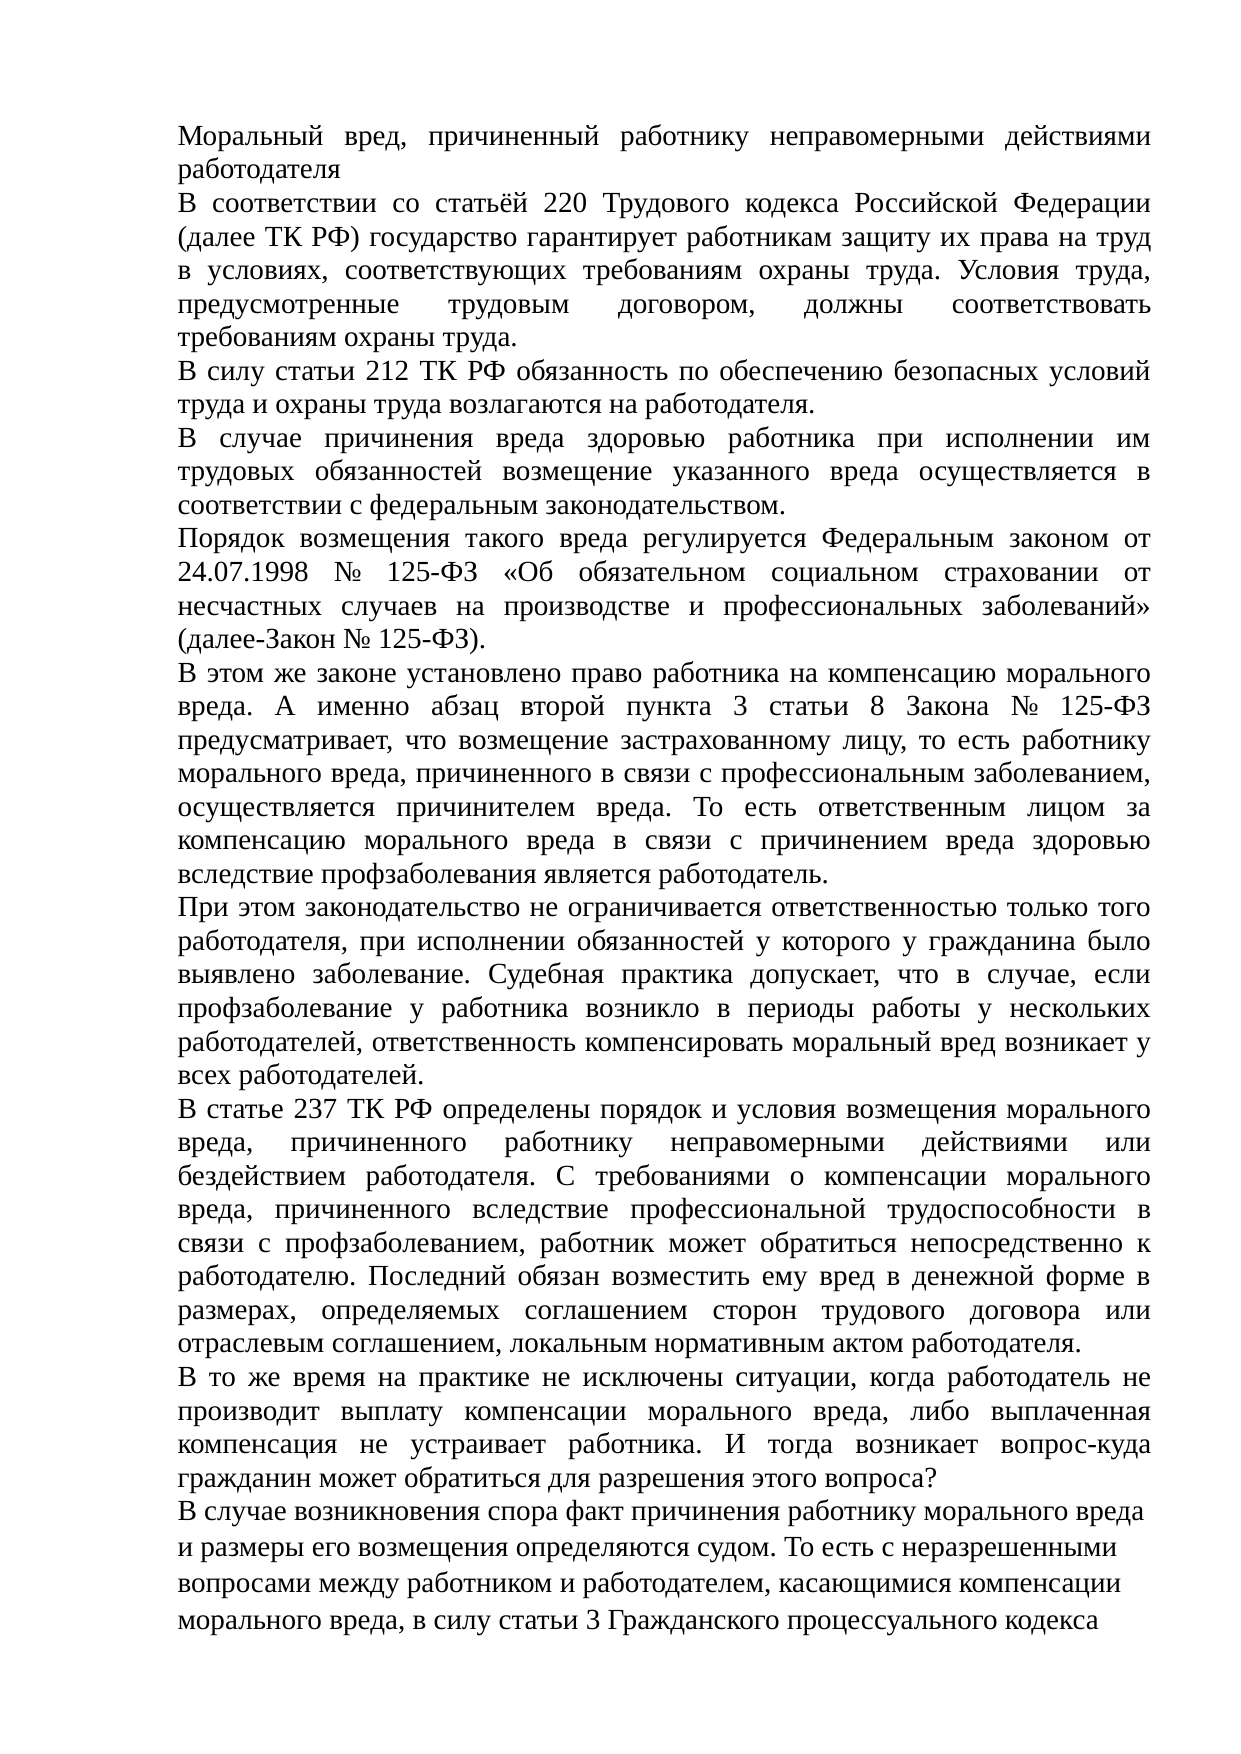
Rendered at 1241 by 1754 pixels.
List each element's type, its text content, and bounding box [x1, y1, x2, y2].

text В случае причинения вреда здоровью работника при исполнении им трудовых обязанностей возмещение указанного вреда осуществляется в соответствии с федеральным законодательством. [177, 420, 1152, 521]
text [177, 1493, 1152, 1635]
text При этом законодательство не ограничивается ответственностью только того работодателя, при исполнении обязанностей у которого у гражданина было выявлено заболевание. Судебная практика допускает, что в случае, если профзаболевание у работника возникло в периоды работы у нескольких работодателей, ответственность компенсировать моральный вред возникает у всех работодателей. [177, 889, 1152, 1091]
text В соответствии со статьёй 220 Трудового кодекса Российской Федерации (далее ТК РФ) государство гарантирует работникам защиту их права на труд в условиях, соответствующих требованиям охраны труда. Условия труда, предусмотренные трудовым договором, должны соответствовать требованиям охраны труда. [177, 185, 1152, 353]
text В этом же законе установлено право работника на компенсацию морального вреда. А именно абзац второй пункта 3 статьи 8 Закона № 125-ФЗ предусматривает, что возмещение застрахованному лицу, то есть работнику морального вреда, причиненного в связи с профессиональным заболеванием, осуществляется причинителем вреда. То есть ответственным лицом за компенсацию морального вреда в связи с причинением вреда здоровью вследствие профзаболевания является работодатель. [177, 655, 1152, 889]
text В то же время на практике не исключены ситуации, когда работодатель не производит выплату компенсации морального вреда, либо выплаченная компенсация не устраивает работника. И тогда возникает вопрос-куда гражданин может обратиться для разрешения этого вопроса? [177, 1359, 1152, 1493]
text В силу статьи 212 ТК РФ обязанность по обеспечению безопасных условий труда и охраны труда возлагаются на работодателя. [177, 353, 1152, 420]
text Моральный вред, причиненный работнику неправомерными действиями работодателя [177, 118, 1152, 185]
text В статье 237 ТК РФ определены порядок и условия возмещения морального вреда, причиненного работнику неправомерными действиями или бездействием работодателя. С требованиями о компенсации морального вреда, причиненного вследствие профессиональной трудоспособности в связи с профзаболеванием, работник может обратиться непосредственно к работодателю. Последний обязан возместить ему вред в денежной форме в размерах, определяемых соглашением сторон трудового договора или отраслевым соглашением, локальным нормативным актом работодателя. [177, 1091, 1152, 1359]
text Порядок возмещения такого вреда регулируется Федеральным законом от 24.07.1998 № 125-ФЗ «Об обязательном социальном страховании от несчастных случаев на производстве и профессиональных заболеваний» (далее-Закон № 125-ФЗ). [177, 521, 1152, 655]
